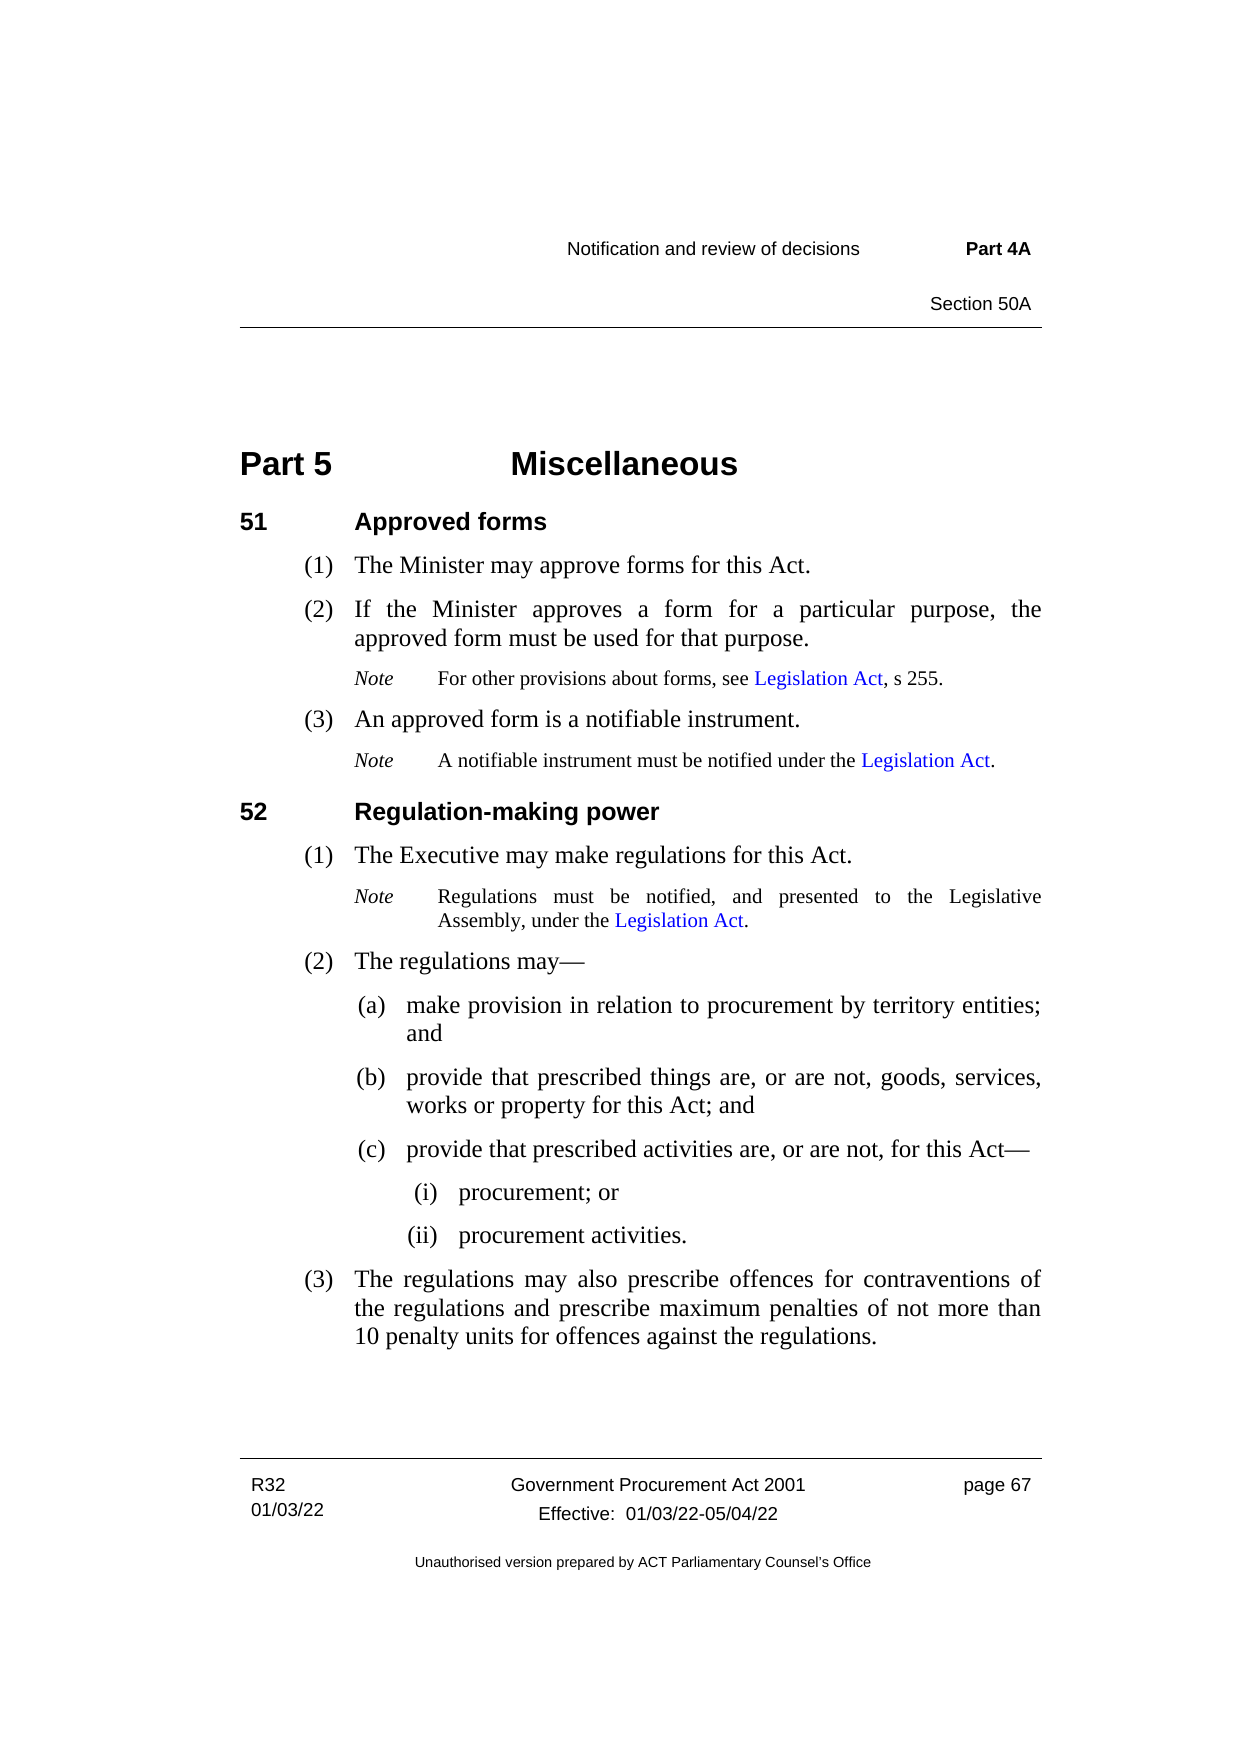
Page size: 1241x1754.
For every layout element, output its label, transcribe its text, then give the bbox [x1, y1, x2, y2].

text (2) The regulations may— [239, 946, 1042, 975]
text (3) The regulations may also prescribe offences for contraventions of the regulations and prescribe maximum penalties of not more than 10 penalty units for offences against the regulations. [239, 1264, 1042, 1350]
text (a) make provision in relation to procurement by territory entities; and [239, 990, 1042, 1047]
text Part 5 Miscellaneous [239, 444, 1042, 482]
text (3) An approved form is a notifiable instrument. [239, 704, 1042, 733]
text Note A notifiable instrument must be notified under the Legislation Act. [354, 748, 1042, 772]
text (b) provide that prescribed things are, or are not, goods, services, works or property for this Act; and [239, 1062, 1042, 1119]
text Note Regulations must be notified, and presented to the Legislative Assembly, under the Legislation Act. [354, 884, 1042, 932]
text (2) If the Minister approves a form for a particular purpose, the approved form must be used for that purpose. [239, 594, 1042, 651]
text Note For other provisions about forms, see Legislation Act, s 255. [354, 666, 1042, 690]
text (c) provide that prescribed activities are, or are not, for this Act— [239, 1134, 1042, 1163]
text (i) procurement; or [239, 1177, 1042, 1206]
text 51 Approved forms [239, 507, 1042, 536]
text (1) The Executive may make regulations for this Act. [239, 840, 1042, 869]
text (ii) procurement activities. [239, 1221, 1042, 1249]
text 52 Regulation-making power [239, 797, 1042, 826]
text (1) The Minister may approve forms for this Act. [239, 551, 1042, 579]
